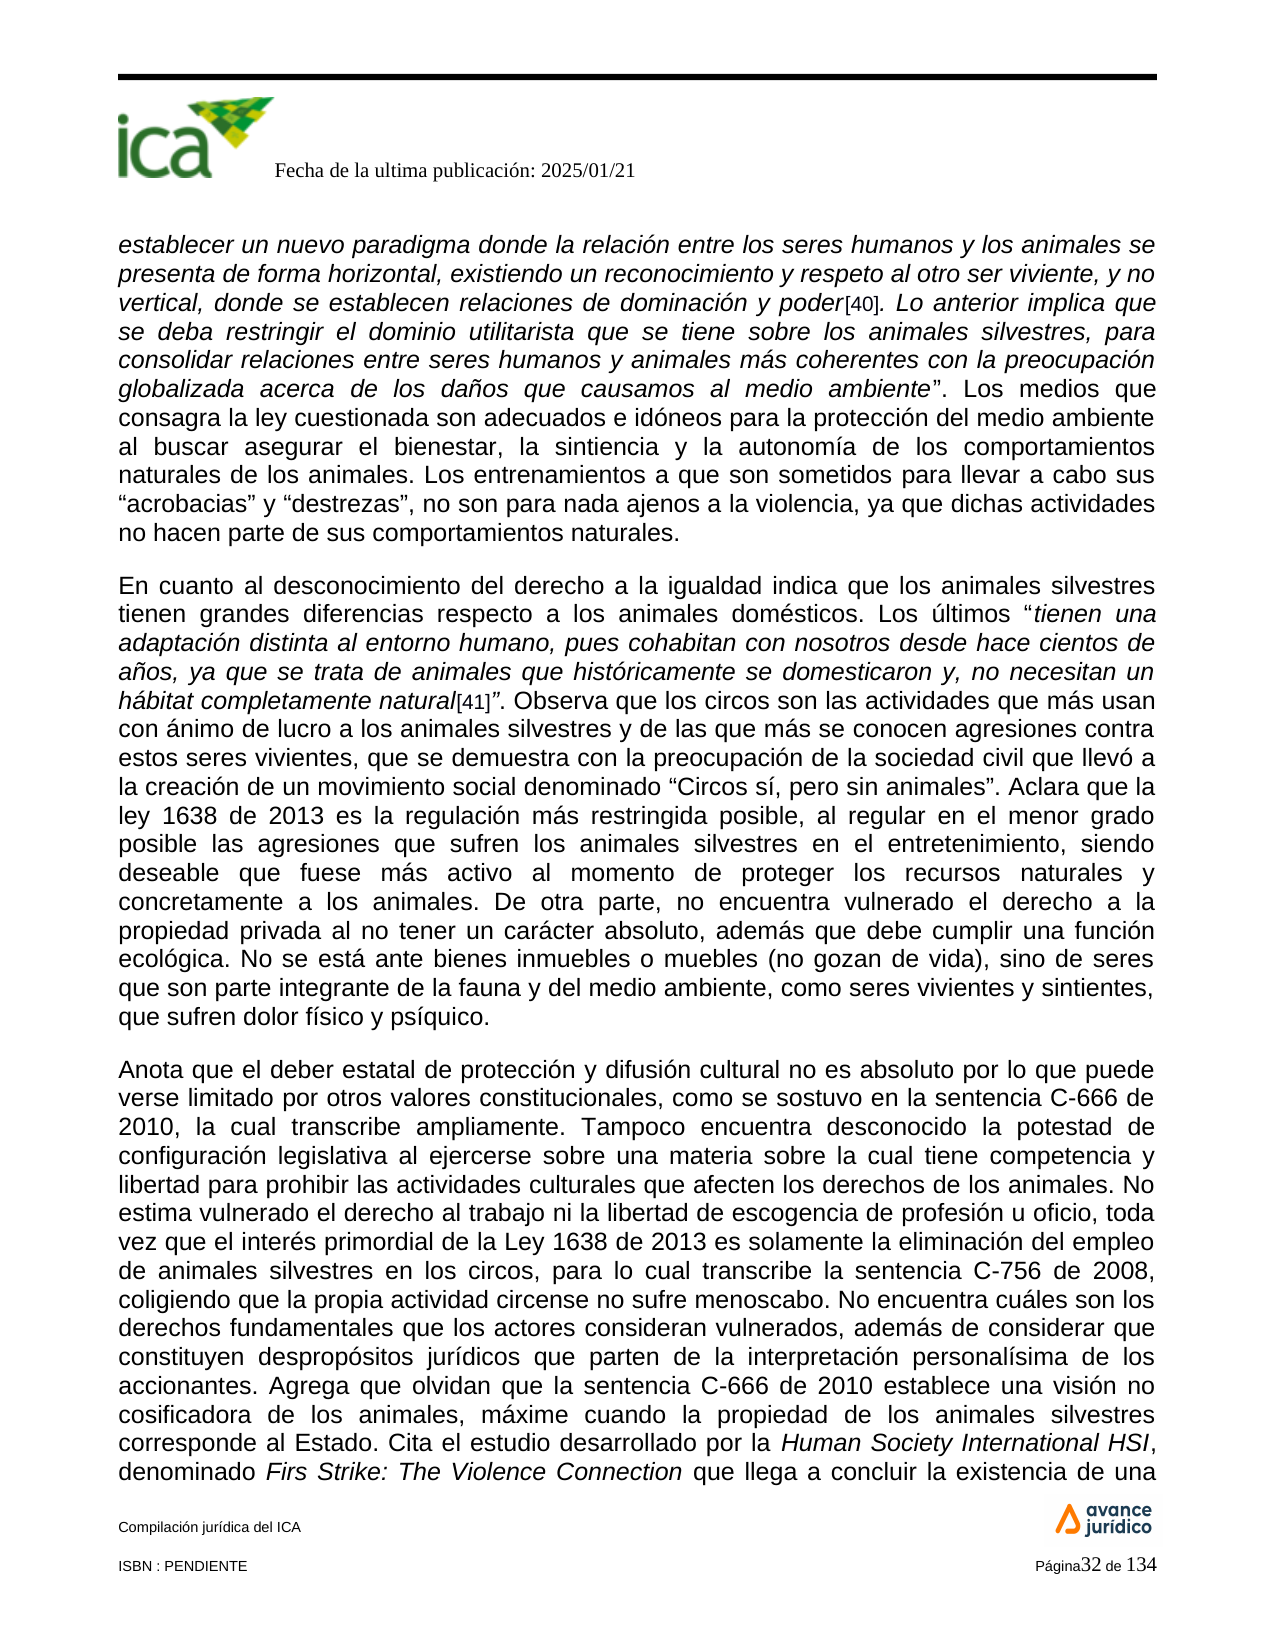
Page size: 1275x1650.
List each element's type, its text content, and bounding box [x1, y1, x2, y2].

text En cuanto al desconocimiento del derecho a la igualdad indica que los animales silvestres tienen grandes diferencias respecto a los animales domésticos. Los últimos “tienen una adaptación distinta al entorno humano, pues cohabitan con nosotros desde hace cientos de años, ya que se trata de animales que históricamente se domesticaron y, no necesitan un hábitat completamente natural[41]”. Observa que los circos son las actividades que más usan con ánimo de lucro a los animales silvestres y de las que más se conocen agresiones contra estos seres vivientes, que se demuestra con la preocupación de la sociedad civil que llevó a la creación de un movimiento social denominado “Circos sí, pero sin animales”. Aclara que la ley 1638 de 2013 es la regulación más restringida posible, al regular en el menor grado posible las agresiones que sufren los animales silvestres en el entretenimiento, siendo deseable que fuese más activo al momento de proteger los recursos naturales y concretamente a los animales. De otra parte, no encuentra vulnerado el derecho a la propiedad privada al no tener un carácter absoluto, además que debe cumplir una función ecológica. No se está ante bienes inmuebles o muebles (no gozan de vida), sino de seres que son parte integrante de la fauna y del medio ambiente, como seres vivientes y sintientes, que sufren dolor físico y psíquico. [118, 571, 1157, 1031]
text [118, 230, 1157, 547]
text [118, 1055, 1157, 1486]
